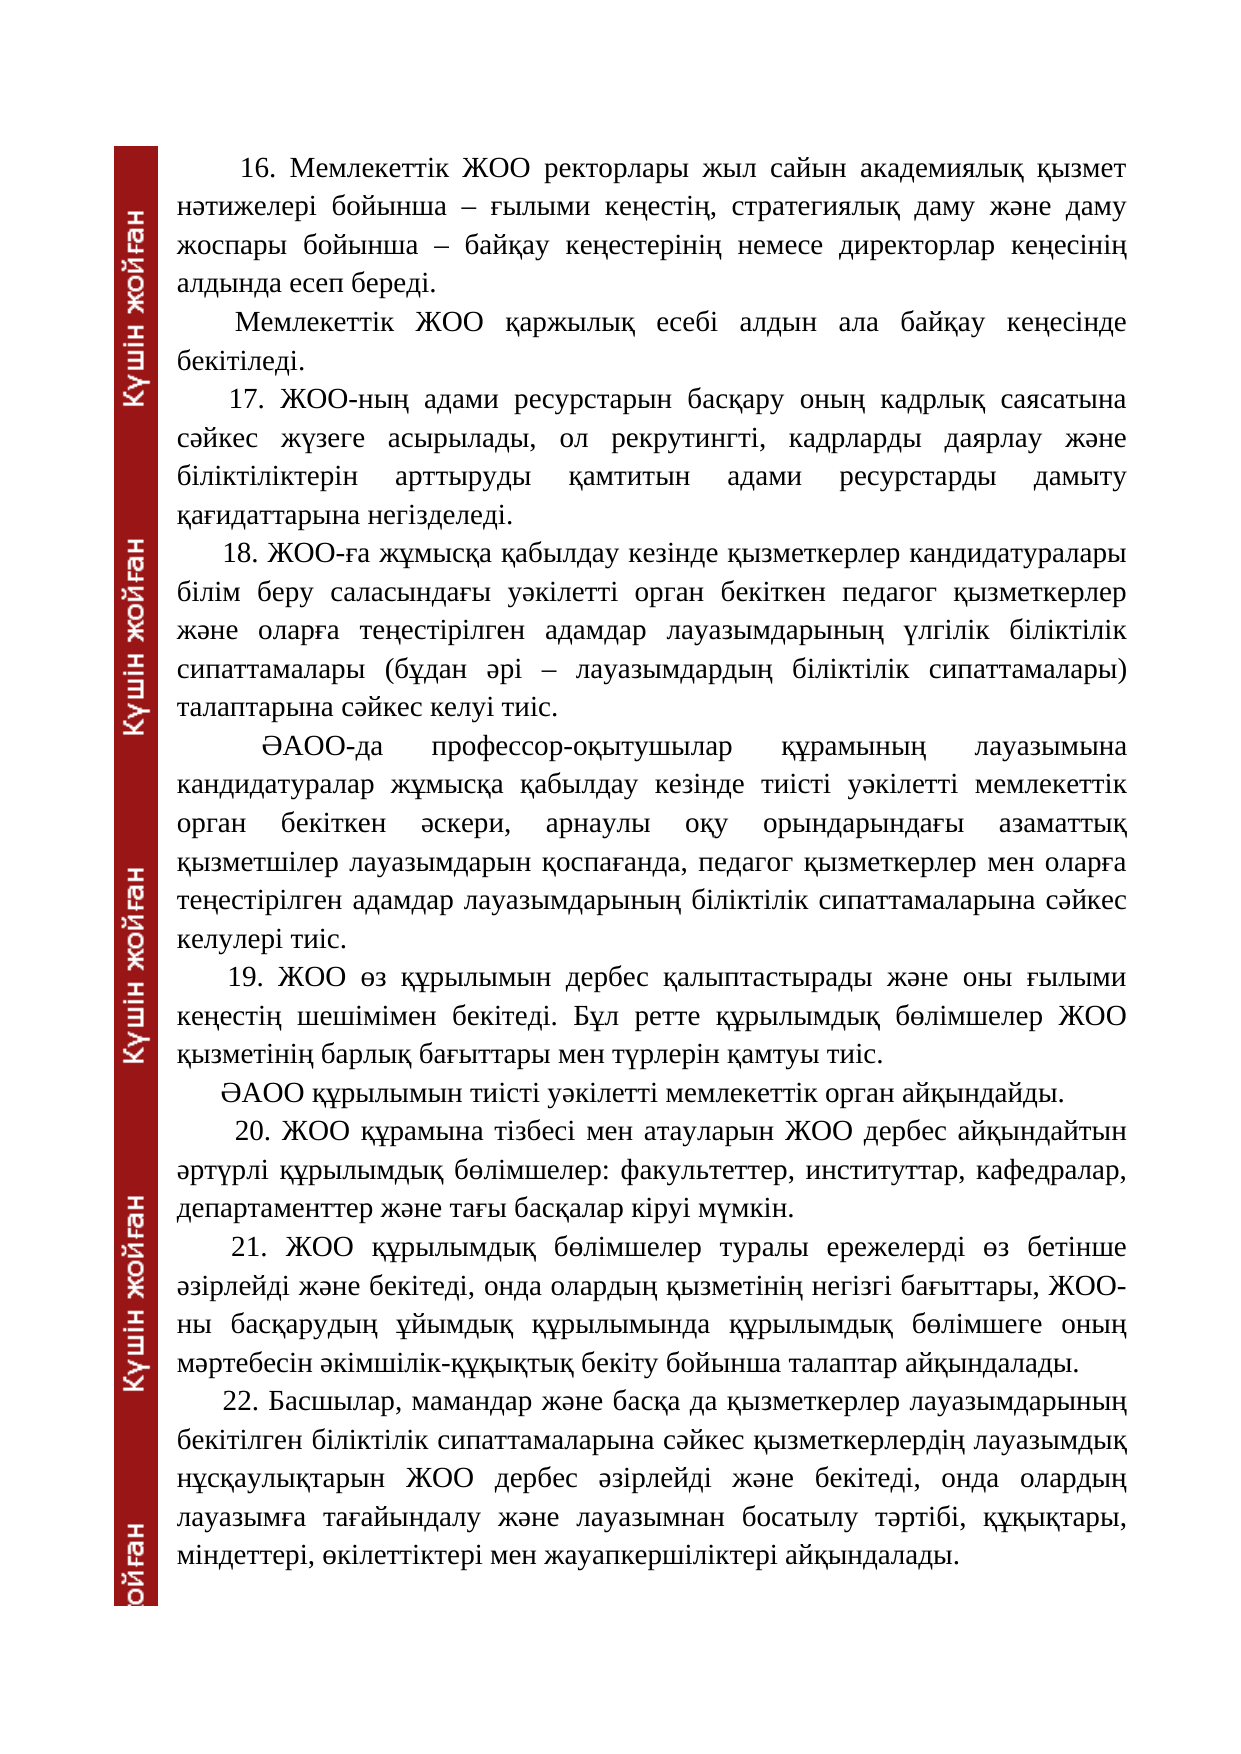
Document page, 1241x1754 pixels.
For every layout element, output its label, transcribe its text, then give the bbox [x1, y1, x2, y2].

text 22. Басшылар, мамандар және басқа да қызметкерлер лауазымдарының бекітілген біліктілік сипаттамаларына сәйкес қызметкерлердің лауазымдық нұсқаулықтарын ЖОО дербес әзірлейді және бекітеді, онда олардың лауазымға тағайындалу және лауазымнан босатылу тәртібі, құқықтары, міндеттері, өкілеттіктері мен жауапкершіліктері айқындалады. [112, 1383, 1128, 1571]
picture [114, 376, 158, 381]
picture [114, 1224, 158, 1229]
text 17. ЖОО-ның адами ресурстарын басқару оның кадрлық саясатына сәйкес жүзеге асырылады, ол рекрутингті, кадрларды даярлау және біліктіліктерін арттыруды қамтитын адами ресурстарды дамыту қағидаттарына негізделеді. [112, 381, 1128, 530]
picture [114, 299, 158, 304]
text ӘАОО құрылымын тиісті уәкілетті мемлекеттік орган айқындайды. [112, 1075, 1128, 1108]
picture [114, 1108, 158, 1113]
picture [114, 1378, 158, 1383]
text 16. Мемлекеттік ЖОО ректорлары жыл сайын академиялық қызмет нәтижелері бойынша – ғылыми кеңестің, стратегиялық даму және даму жоспары бойынша – байқау кеңестерінің немесе директорлар кеңесінің алдында есеп береді. [112, 150, 1128, 299]
text 19. ЖОО өз құрылымын дербес қалыптастырады және оны ғылыми кеңестің шешімімен бекітеді. Бұл ретте құрылымдық бөлімшелер ЖОО қызметінің барлық бағыттары мен түрлерін қамтуы тиіс. [112, 959, 1128, 1070]
picture [114, 146, 158, 150]
text Мемлекеттік ЖОО қаржылық есебі алдын ала байқау кеңесінде бекітіледі. [112, 304, 1128, 376]
picture [114, 530, 158, 535]
picture [114, 1070, 158, 1075]
text 18. ЖОО-ға жұмысқа қабылдау кезінде қызметкерлер кандидатуралары білім беру саласындағы уәкілетті орган бекіткен педагог қызметкерлер және оларға теңестірілген адамдар лауазымдарының үлгілік біліктілік сипаттамалары (бұдан әрі – лауазымдардың біліктілік сипаттамалары) талаптарына сәйкес келуі тиіс. [112, 535, 1128, 723]
picture [114, 723, 158, 728]
text ӘАОО-да профессор-оқытушылар құрамының лауазымына кандидатуралар жұмысқа қабылдау кезінде тиісті уәкілетті мемлекеттік орган бекіткен әскери, арнаулы оқу орындарындағы азаматтық қызметшілер лауазымдарын қоспағанда, педагог қызметкерлер мен оларға теңестірілген адамдар лауазымдарының біліктілік сипаттамаларына сәйкес келулері тиіс. [112, 728, 1128, 954]
picture [114, 954, 158, 959]
text 20. ЖОО құрамына тізбесі мен атауларын ЖОО дербес айқындайтын әртүрлі құрылымдық бөлімшелер: факультеттер, институттар, кафедралар, департаменттер және тағы басқалар кіруі мүмкін. [112, 1113, 1128, 1224]
picture [114, 1571, 158, 1606]
text 21. ЖОО құрылымдық бөлімшелер туралы ережелерді өз бетінше әзірлейді және бекітеді, онда олардың қызметінің негізгі бағыттары, ЖОО-ны басқарудың ұйымдық құрылымында құрылымдық бөлімшеге оның мәртебесін әкімшілік-құқықтық бекіту бойынша талаптар айқындалады. [112, 1229, 1128, 1378]
